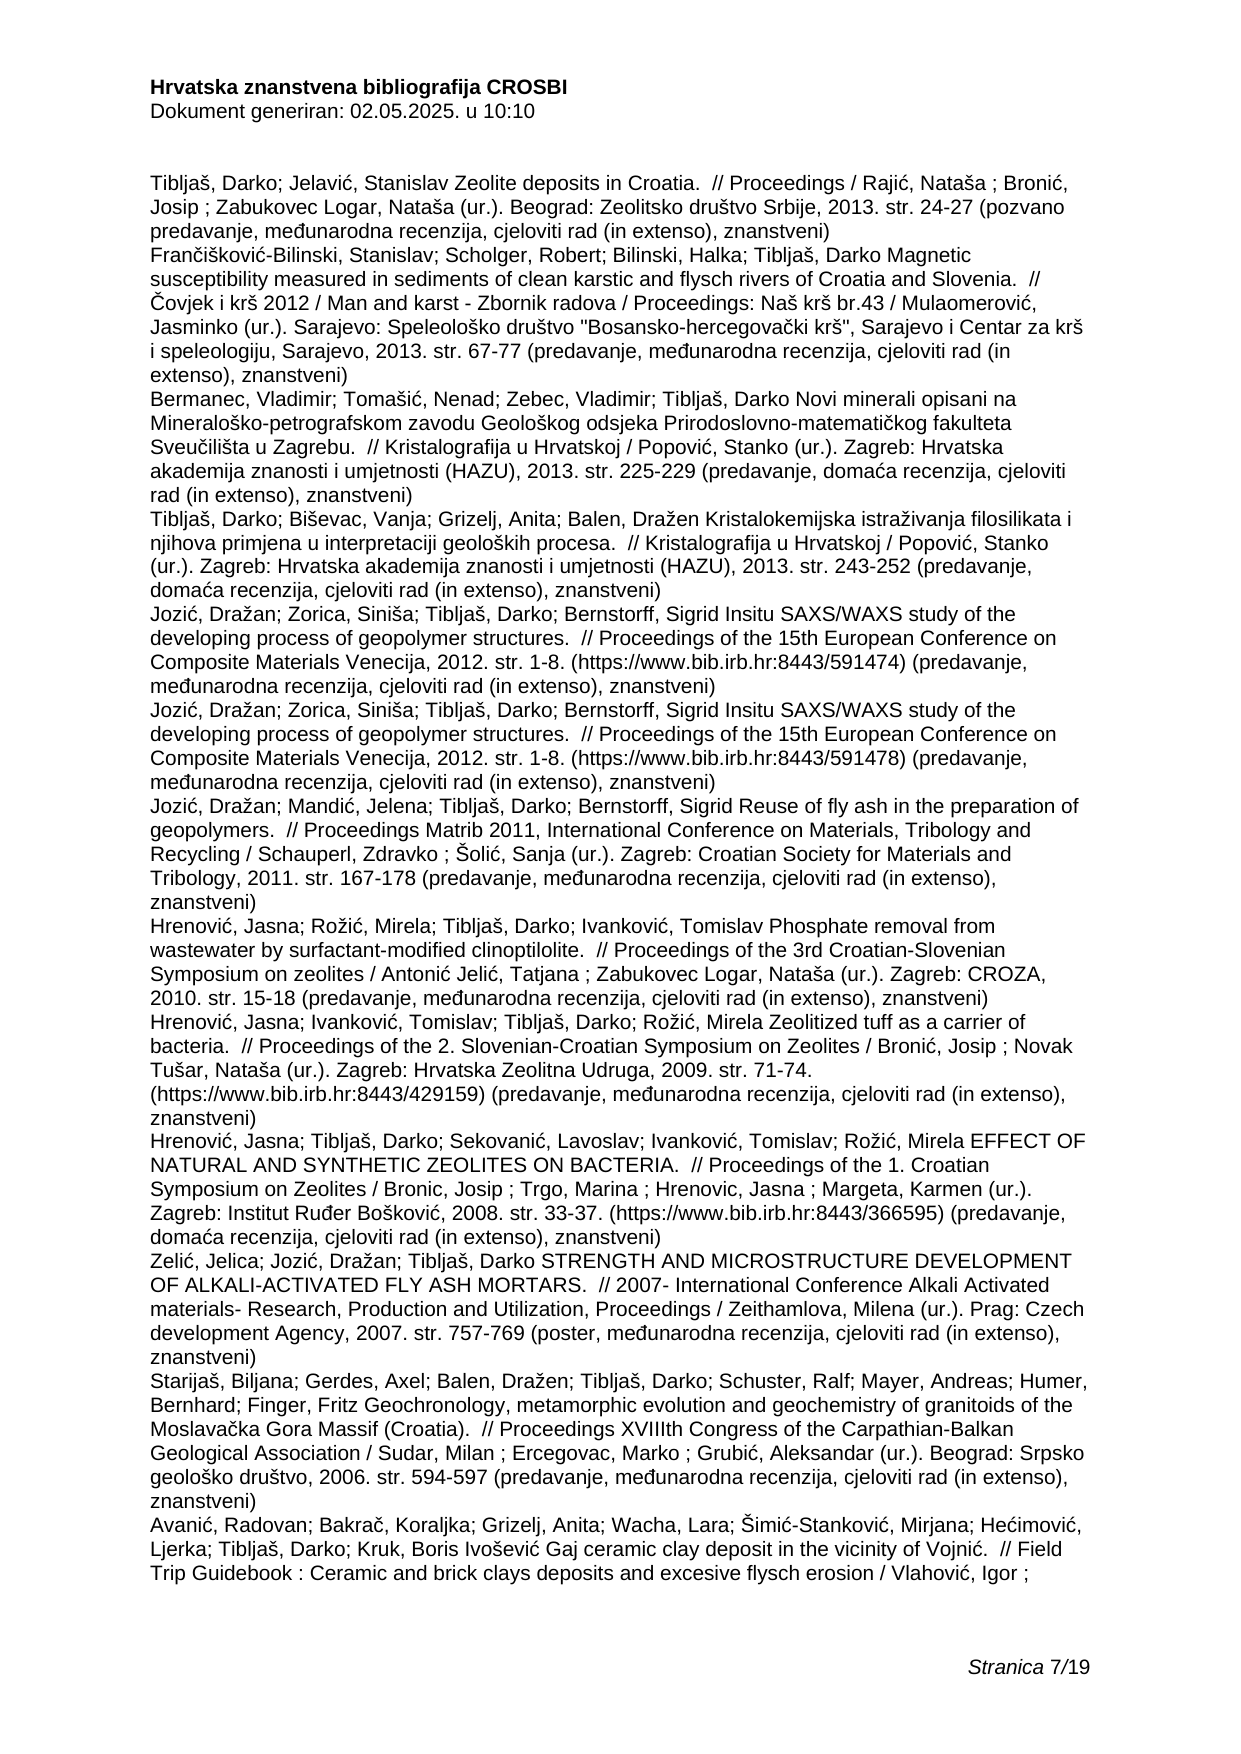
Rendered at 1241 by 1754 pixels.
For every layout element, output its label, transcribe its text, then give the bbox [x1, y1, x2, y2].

text Frančišković-Bilinski, Stanislav; Scholger, Robert; Bilinski, Halka; Tibljaš, Darko [150, 243, 1090, 387]
text Tibljaš, Darko; Biševac, Vanja; Grizelj, Anita; Balen, Dražen [150, 506, 1090, 602]
text Hrenović, Jasna; Tibljaš, Darko; Sekovanić, Lavoslav; Ivanković, Tomislav; Rožić, Mirela [150, 1129, 1090, 1249]
text Tibljaš, Darko; Jelavić, Stanislav [150, 171, 1090, 243]
text Jozić, Dražan; Mandić, Jelena; Tibljaš, Darko; Bernstorff, Sigrid [150, 794, 1090, 914]
text Jozić, Dražan; Zorica, Siniša; Tibljaš, Darko; Bernstorff, Sigrid [150, 602, 1090, 698]
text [150, 1513, 1090, 1584]
text Hrenović, Jasna; Rožić, Mirela; Tibljaš, Darko; Ivanković, Tomislav [150, 914, 1090, 1009]
text Hrenović, Jasna; Ivanković, Tomislav; Tibljaš, Darko; Rožić, Mirela [150, 1009, 1090, 1129]
text Jozić, Dražan; Zorica, Siniša; Tibljaš, Darko; Bernstorff, Sigrid [150, 698, 1090, 794]
text Zelić, Jelica; Jozić, Dražan; Tibljaš, Darko [150, 1249, 1090, 1369]
text Starijaš, Biljana; Gerdes, Axel; Balen, Dražen; Tibljaš, Darko; Schuster, Ralf; Mayer, Andreas; Humer, Bernhard; Finger, Fritz [150, 1369, 1090, 1513]
text Bermanec, Vladimir; Tomašić, Nenad; Zebec, Vladimir; Tibljaš, Darko [150, 387, 1090, 506]
